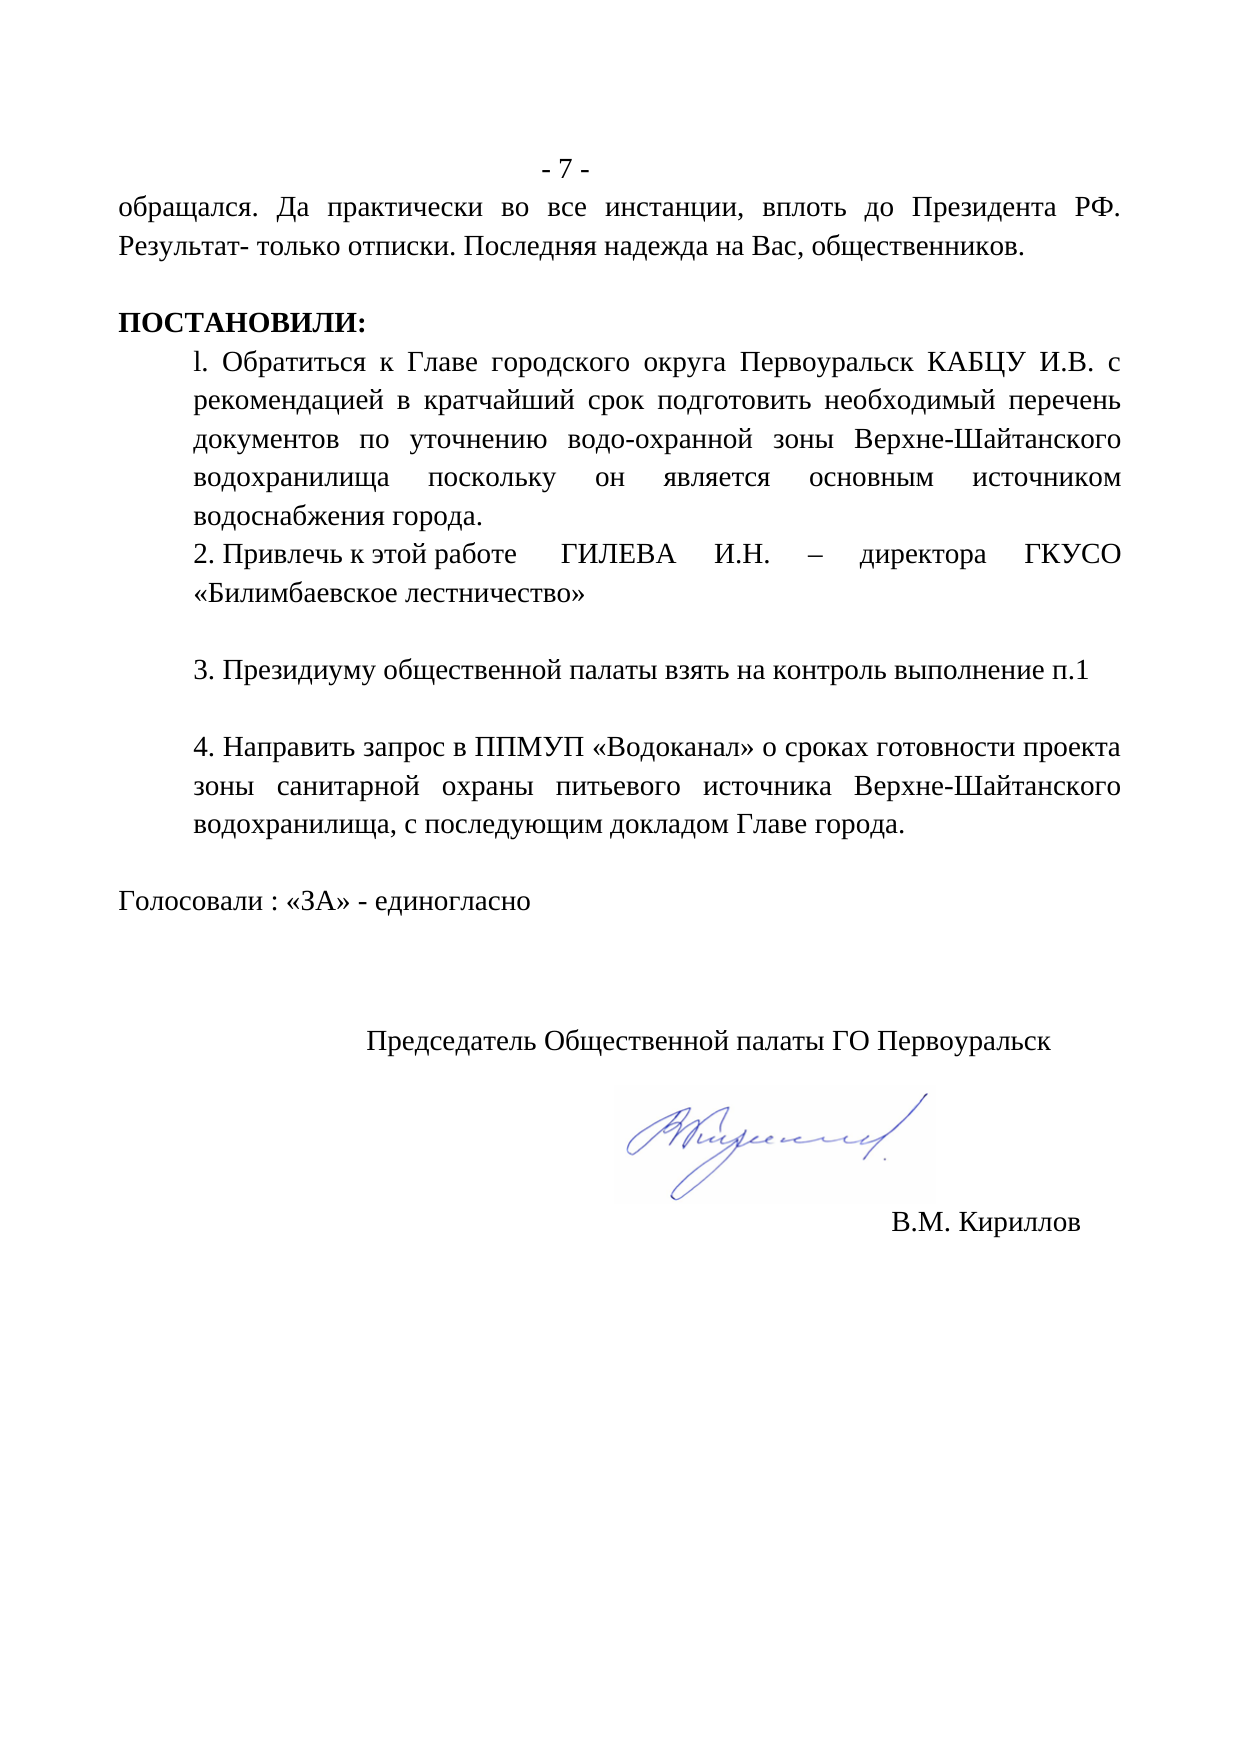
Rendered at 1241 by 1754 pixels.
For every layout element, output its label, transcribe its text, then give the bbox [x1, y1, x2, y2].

text В.М. Кириллов [118, 1204, 1122, 1237]
picture [613, 1085, 936, 1204]
text - 7 - [118, 151, 1122, 184]
text Председатель Общественной палаты ГО Первоуральск [118, 1023, 1122, 1056]
list 4. Направить запрос в ППМУП «Водоканал» о сроках готовности проекта зоны санитарной охраны питьевого источника Верхне-Шайтанского водохранилища, с последующим докладом Главе города. [193, 729, 1122, 840]
text обращался. Да практически во все инстанции, вплоть до Президента РФ. Результат- только отписки. Последняя надежда на Вас, общественников. [118, 189, 1122, 262]
list 2. Привлечь к этой работе ГИЛЕВА И.Н. – директора ГКУСО «Билимбаевское лестничество» [193, 536, 1122, 608]
list ПОСТАНОВИЛИ: [118, 305, 1122, 339]
text Голосовали : «ЗА» - единогласно [118, 883, 1122, 917]
list l. Обратиться к Главе городского округа Первоуральск КАБЦУ И.В. с рекомендацией в кратчайший срок подготовить необходимый перечень документов по уточнению водо-охранной зоны Верхне-Шайтанского водохранилища поскольку он является основным источником водоснабжения города. [193, 344, 1122, 531]
list 3. Президиуму общественной палаты взять на контроль выполнение п.1 [193, 652, 1122, 686]
